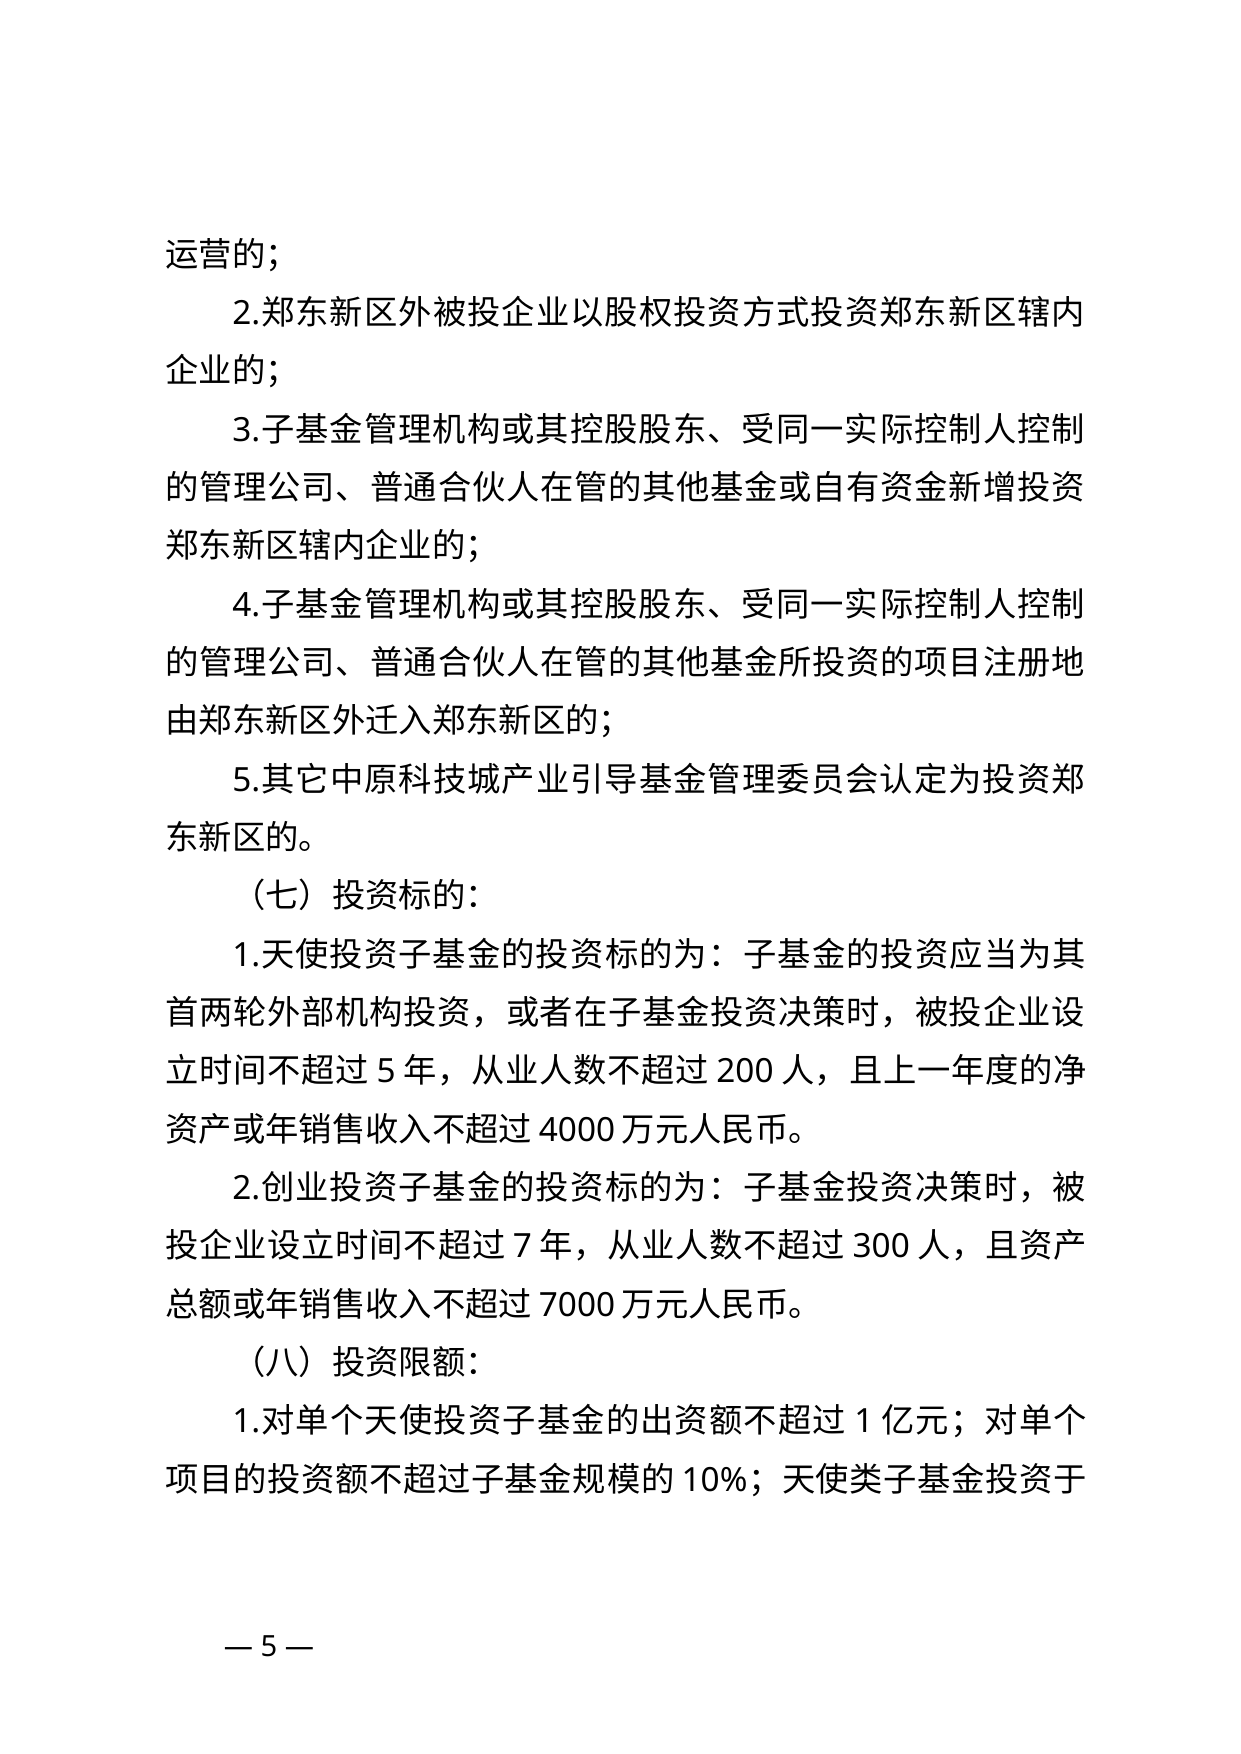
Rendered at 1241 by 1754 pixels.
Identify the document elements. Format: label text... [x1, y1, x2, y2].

text 2.郑东新区外被投企业以股权投资方式投资郑东新区辖内企业的； [165, 278, 1087, 394]
text 4.子基金管理机构或其控股股东、受同一实际控制人控制的管理公司、普通合伙人在管的其他基金所投资的项目注册地由郑东新区外迁入郑东新区的； [165, 569, 1087, 744]
subtitle （七）投资标的： [165, 861, 1087, 919]
text 3.子基金管理机构或其控股股东、受同一实际控制人控制的管理公司、普通合伙人在管的其他基金或自有资金新增投资郑东新区辖内企业的； [165, 394, 1087, 569]
text 2.创业投资子基金的投资标的为：子基金投资决策时，被投企业设立时间不超过7年，从业人数不超过300人，且资产总额或年销售收入不超过7000万元人民币。 [165, 1153, 1087, 1328]
subtitle （八）投资限额： [165, 1328, 1087, 1386]
text 5.其它中原科技城产业引导基金管理委员会认定为投资郑东新区的。 [165, 744, 1087, 861]
text 1.天使投资子基金的投资标的为：子基金的投资应当为其首两轮外部机构投资，或者在子基金投资决策时，被投企业设立时间不超过5年，从业人数不超过200人，且上一年度的净资产或年销售收入不超过4000万元人民币。 [165, 919, 1087, 1153]
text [165, 1386, 1087, 1503]
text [165, 219, 1087, 278]
